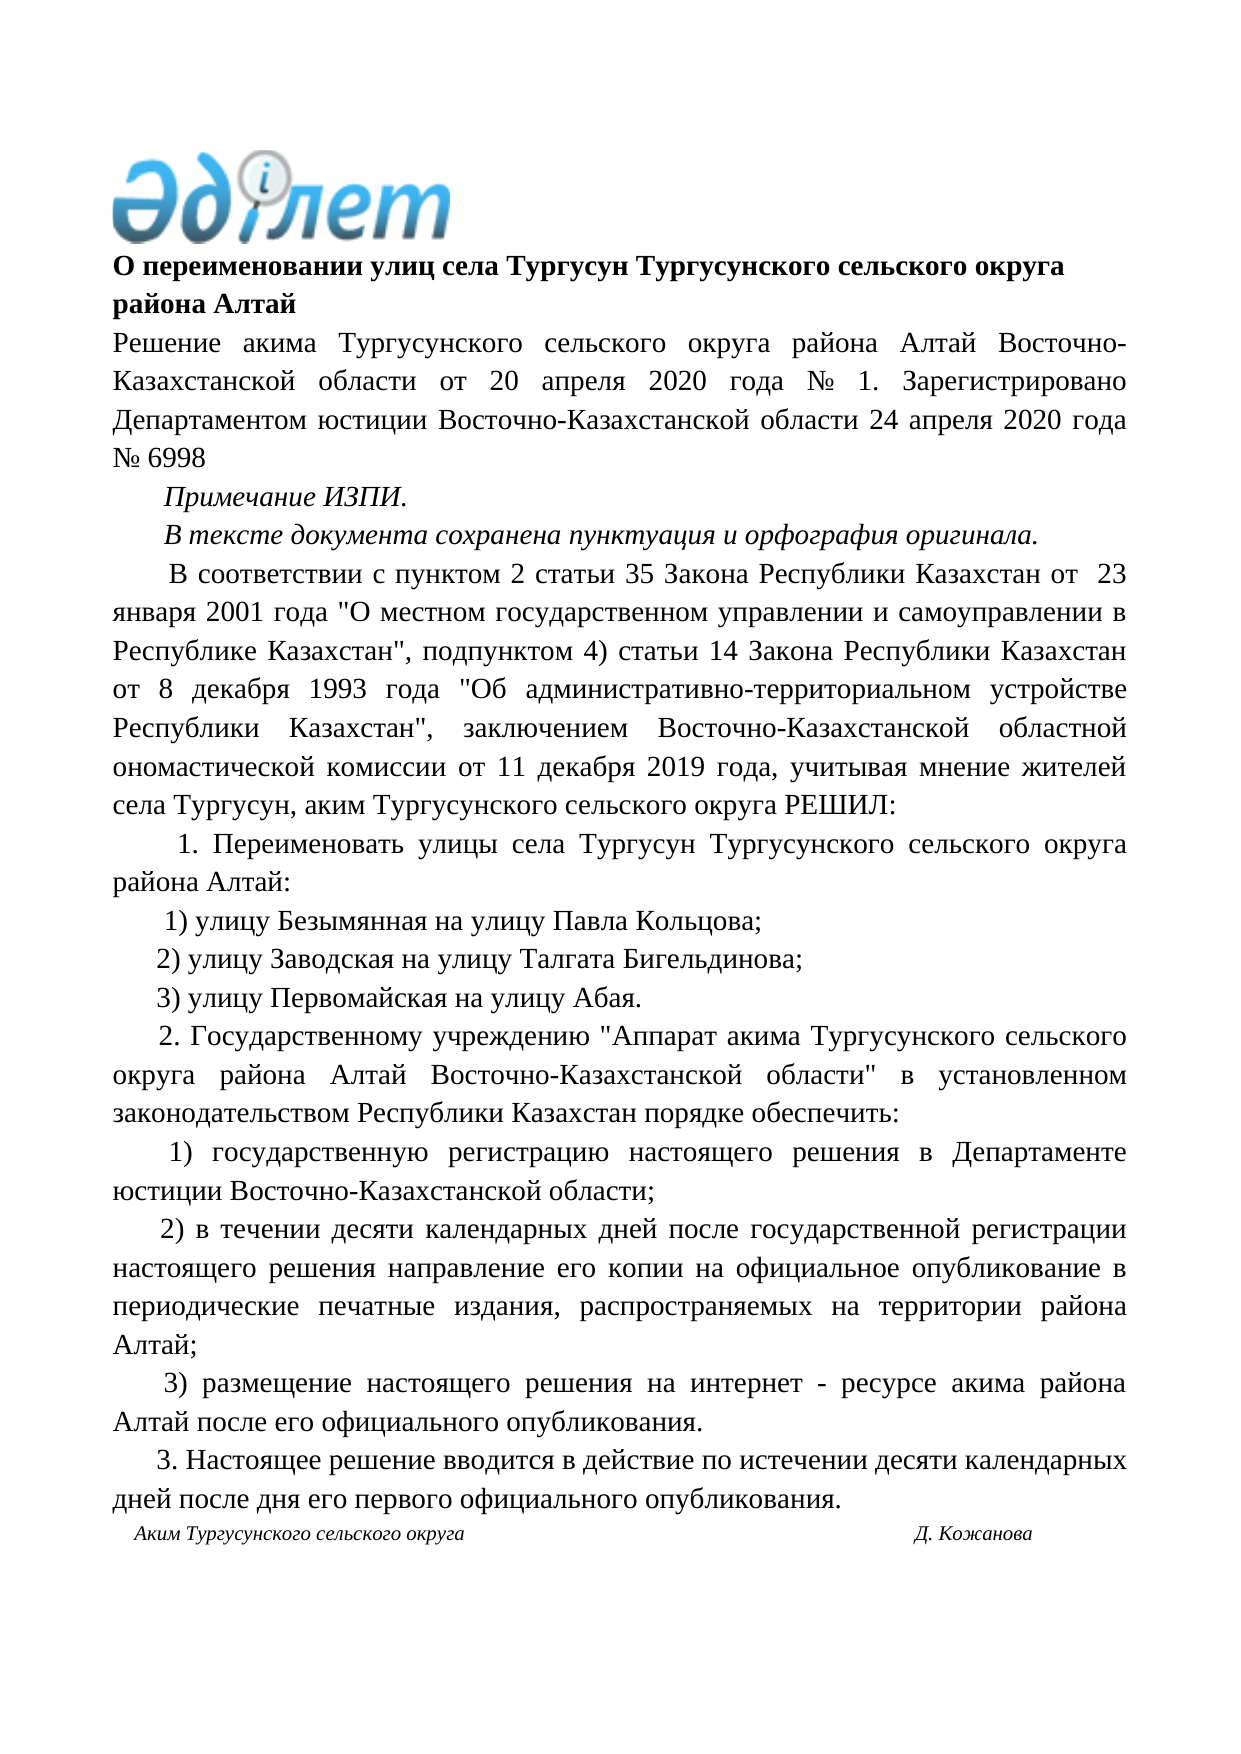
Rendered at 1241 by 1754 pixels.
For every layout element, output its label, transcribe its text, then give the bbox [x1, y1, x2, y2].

text 1) улицу Безымянная на улицу Павла Кольцова; [112, 903, 1128, 936]
text 2. Государственному учреждению "Аппарат акима Тургусунского сельского округа района Алтай Восточно-Казахстанской области" в установленном законодательством Республики Казахстан порядке обеспечить: [112, 1018, 1128, 1129]
text О переименовании улиц села Тургусун Тургусунского сельского округа района Алтай [112, 248, 1128, 320]
text Примечание ИЗПИ. [112, 479, 1128, 512]
table_header Аким Тургусунского сельского округа [101, 1520, 913, 1551]
text В соответствии с пунктом 2 статьи 35 Закона Республики Казахстан от 23 января 2001 года "О местном государственном управлении и самоуправлении в Республике Казахстан", подпунктом 4) статьи 14 Закона Республики Казахстан от 8 декабря 1993 года "Об административно-территориальном устройстве Республики Казахстан", заключением Восточно-Казахстанской областной ономастической комиссии от 11 декабря 2019 года, учитывая мнение жителей села Тургусун, аким Тургусунского сельского округа РЕШИЛ: [112, 556, 1128, 821]
picture [112, 150, 451, 244]
text 1) государственную регистрацию настоящего решения в Департаменте юстиции Восточно-Казахстанской области; [112, 1134, 1128, 1206]
text 3) размещение настоящего решения на интернет - ресурсе акима района Алтай после его официального опубликования. [112, 1365, 1128, 1437]
text 1. Переименовать улицы села Тургусун Тургусунского сельского округа района Алтай: [112, 826, 1128, 898]
text 2) улицу Заводская на улицу Талгата Бигельдинова; [112, 941, 1128, 975]
text 3. Настоящее решение вводится в действие по истечении десяти календарных дней после дня его первого официального опубликования. [112, 1442, 1128, 1514]
table_header Д. Кожанова [913, 1520, 1240, 1551]
text 3) улицу Первомайская на улицу Абая. [112, 980, 1128, 1013]
text 2) в течении десяти календарных дней после государственной регистрации настоящего решения направление его копии на официальное опубликование в периодические печатные издания, распространяемых на территории района Алтай; [112, 1211, 1128, 1360]
text Решение акима Тургусунского сельского округа района Алтай Восточно-Казахстанской области от 20 апреля 2020 года № 1. Зарегистрировано Департаментом юстиции Восточно-Казахстанской области 24 апреля 2020 года № 6998 [112, 325, 1128, 474]
text В тексте документа сохранена пунктуация и орфография оригинала. [112, 517, 1128, 551]
